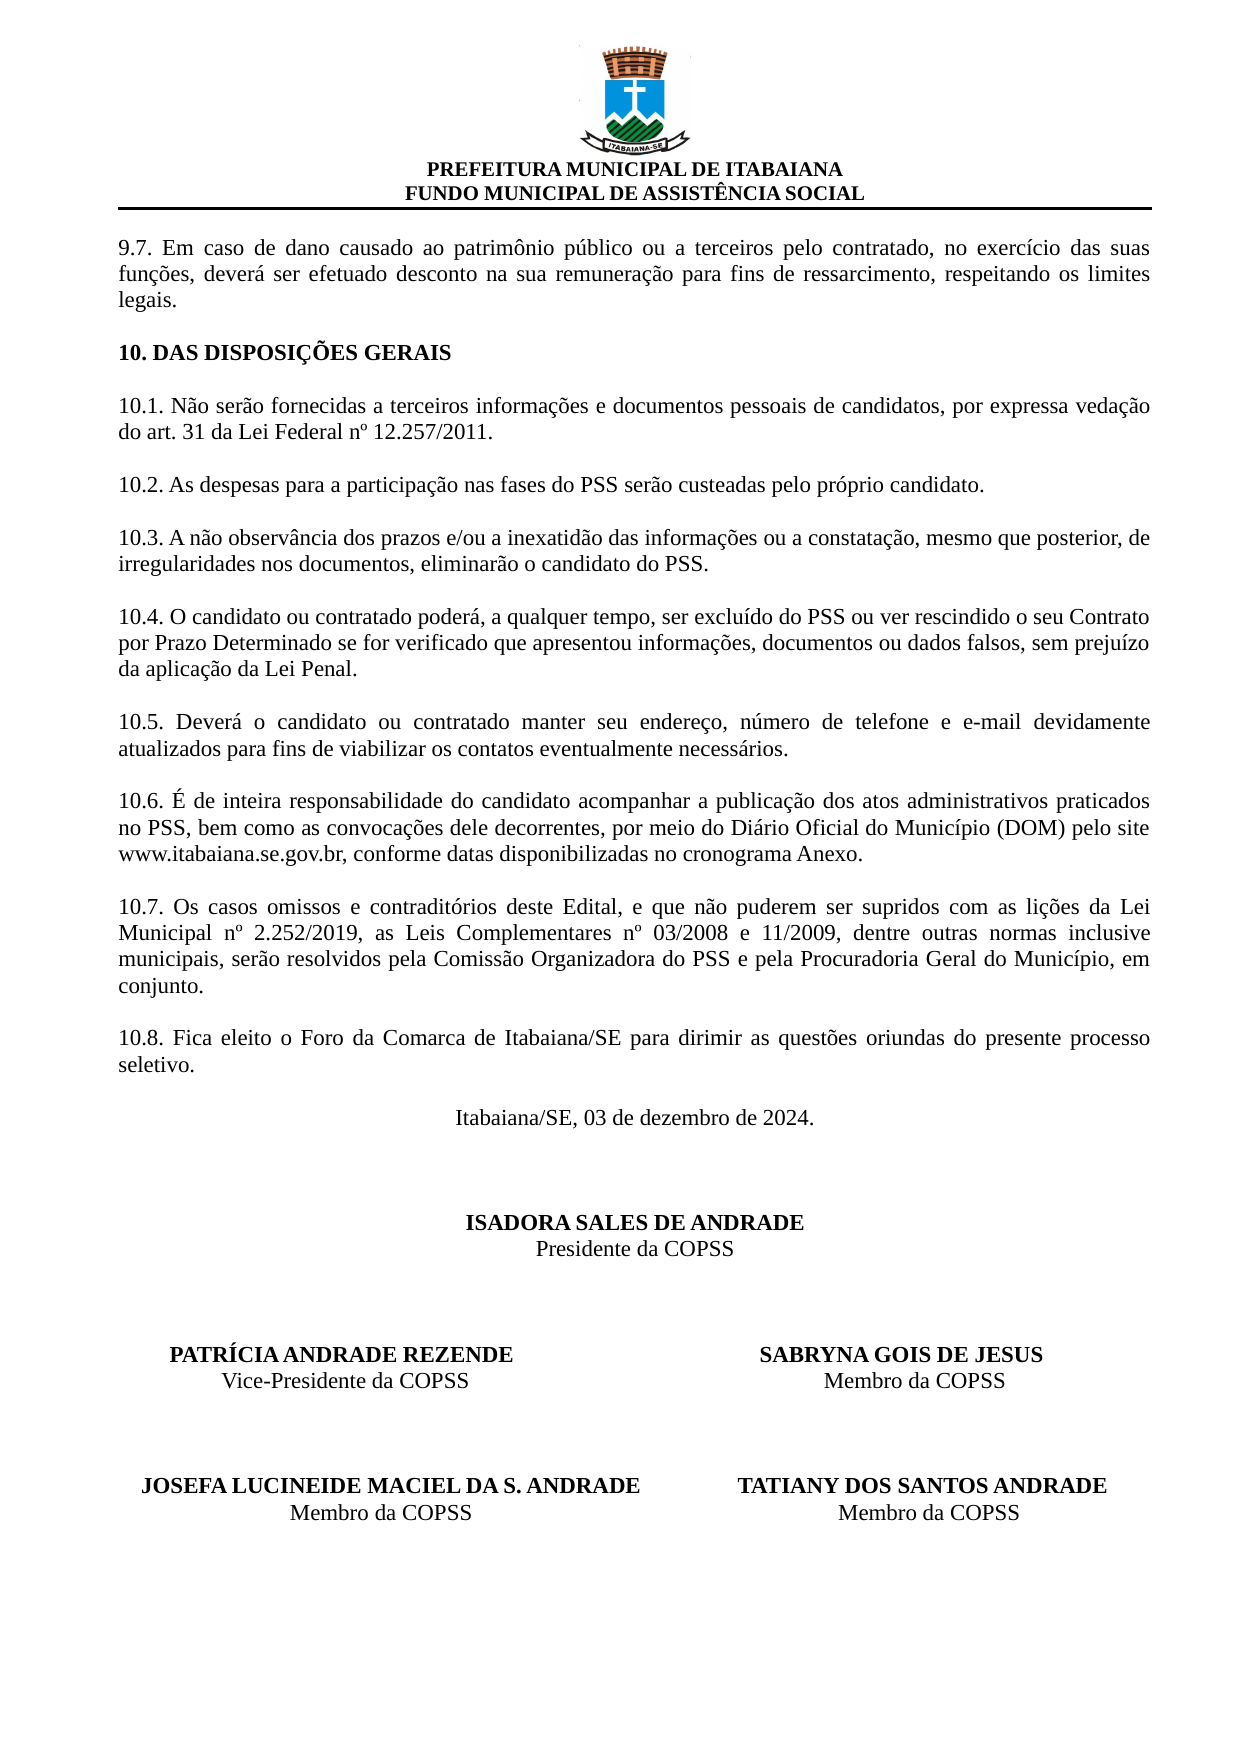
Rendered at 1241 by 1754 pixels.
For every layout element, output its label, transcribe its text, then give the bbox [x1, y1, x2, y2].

text PATRÍCIA ANDRADE REZENDE SABRYNA GOIS DE JESUS [118, 1341, 1152, 1367]
text 10.1. Não serão fornecidas a terceiros informações e documentos pessoais de candidatos, por expressa vedação do art. 31 da Lei Federal nº 12.257/2011. [118, 392, 1152, 445]
text JOSEFA LUCINEIDE MACIEL DA S. ANDRADE TATIANY DOS SANTOS ANDRADE [118, 1472, 1152, 1499]
text 10.7. Os casos omissos e contraditórios deste Edital, e que não puderem ser supridos com as lições da Lei Municipal nº 2.252/2019, as Leis Complementares nº 03/2008 e 11/2009, dentre outras normas inclusive municipais, serão resolvidos pela Comissão Organizadora do PSS e pela Procuradoria Geral do Município, em conjunto. [118, 893, 1152, 998]
text 10.8. Fica eleito o Foro da Comarca de Itabaiana/SE para dirimir as questões oriundas do presente processo seletivo. [118, 1024, 1152, 1077]
text ISADORA SALES DE ANDRADE [118, 1209, 1152, 1235]
text Membro da COPSS Membro da COPSS [118, 1499, 1152, 1525]
text Vice-Presidente da COPSS Membro da COPSS [118, 1367, 1152, 1393]
text 10.2. As despesas para a participação nas fases do PSS serão custeadas pelo próprio candidato. [118, 471, 1152, 497]
text 10.5. Deverá o candidato ou contratado manter seu endereço, número de telefone e e-mail devidamente atualizados para fins de viabilizar os contatos eventualmente necessários. [118, 708, 1152, 761]
text 10. DAS DISPOSIÇÕES GERAIS [118, 339, 1152, 366]
picture [579, 45, 691, 157]
text Itabaiana/SE, 03 de dezembro de 2024. [118, 1103, 1152, 1130]
text 10.3. A não observância dos prazos e/ou a inexatidão das informações ou a constatação, mesmo que posterior, de irregularidades nos documentos, eliminarão o candidato do PSS. [118, 524, 1152, 576]
text 10.4. O candidato ou contratado poderá, a qualquer tempo, ser excluído do PSS ou ver rescindido o seu Contrato por Prazo Determinado se for verificado que apresentou informações, documentos ou dados falsos, sem prejuízo da aplicação da Lei Penal. [118, 603, 1152, 682]
text 10.6. É de inteira responsabilidade do candidato acompanhar a publicação dos atos administrativos praticados no PSS, bem como as convocações dele decorrentes, por meio do Diário Oficial do Município (DOM) pelo site www.itabaiana.se.gov.br, conforme datas disponibilizadas no cronograma Anexo. [118, 787, 1152, 866]
text Presidente da COPSS [118, 1235, 1152, 1262]
text 9.7. Em caso de dano causado ao patrimônio público ou a terceiros pelo contratado, no exercício das suas funções, deverá ser efetuado desconto na sua remuneração para fins de ressarcimento, respeitando os limites legais. [118, 234, 1152, 313]
